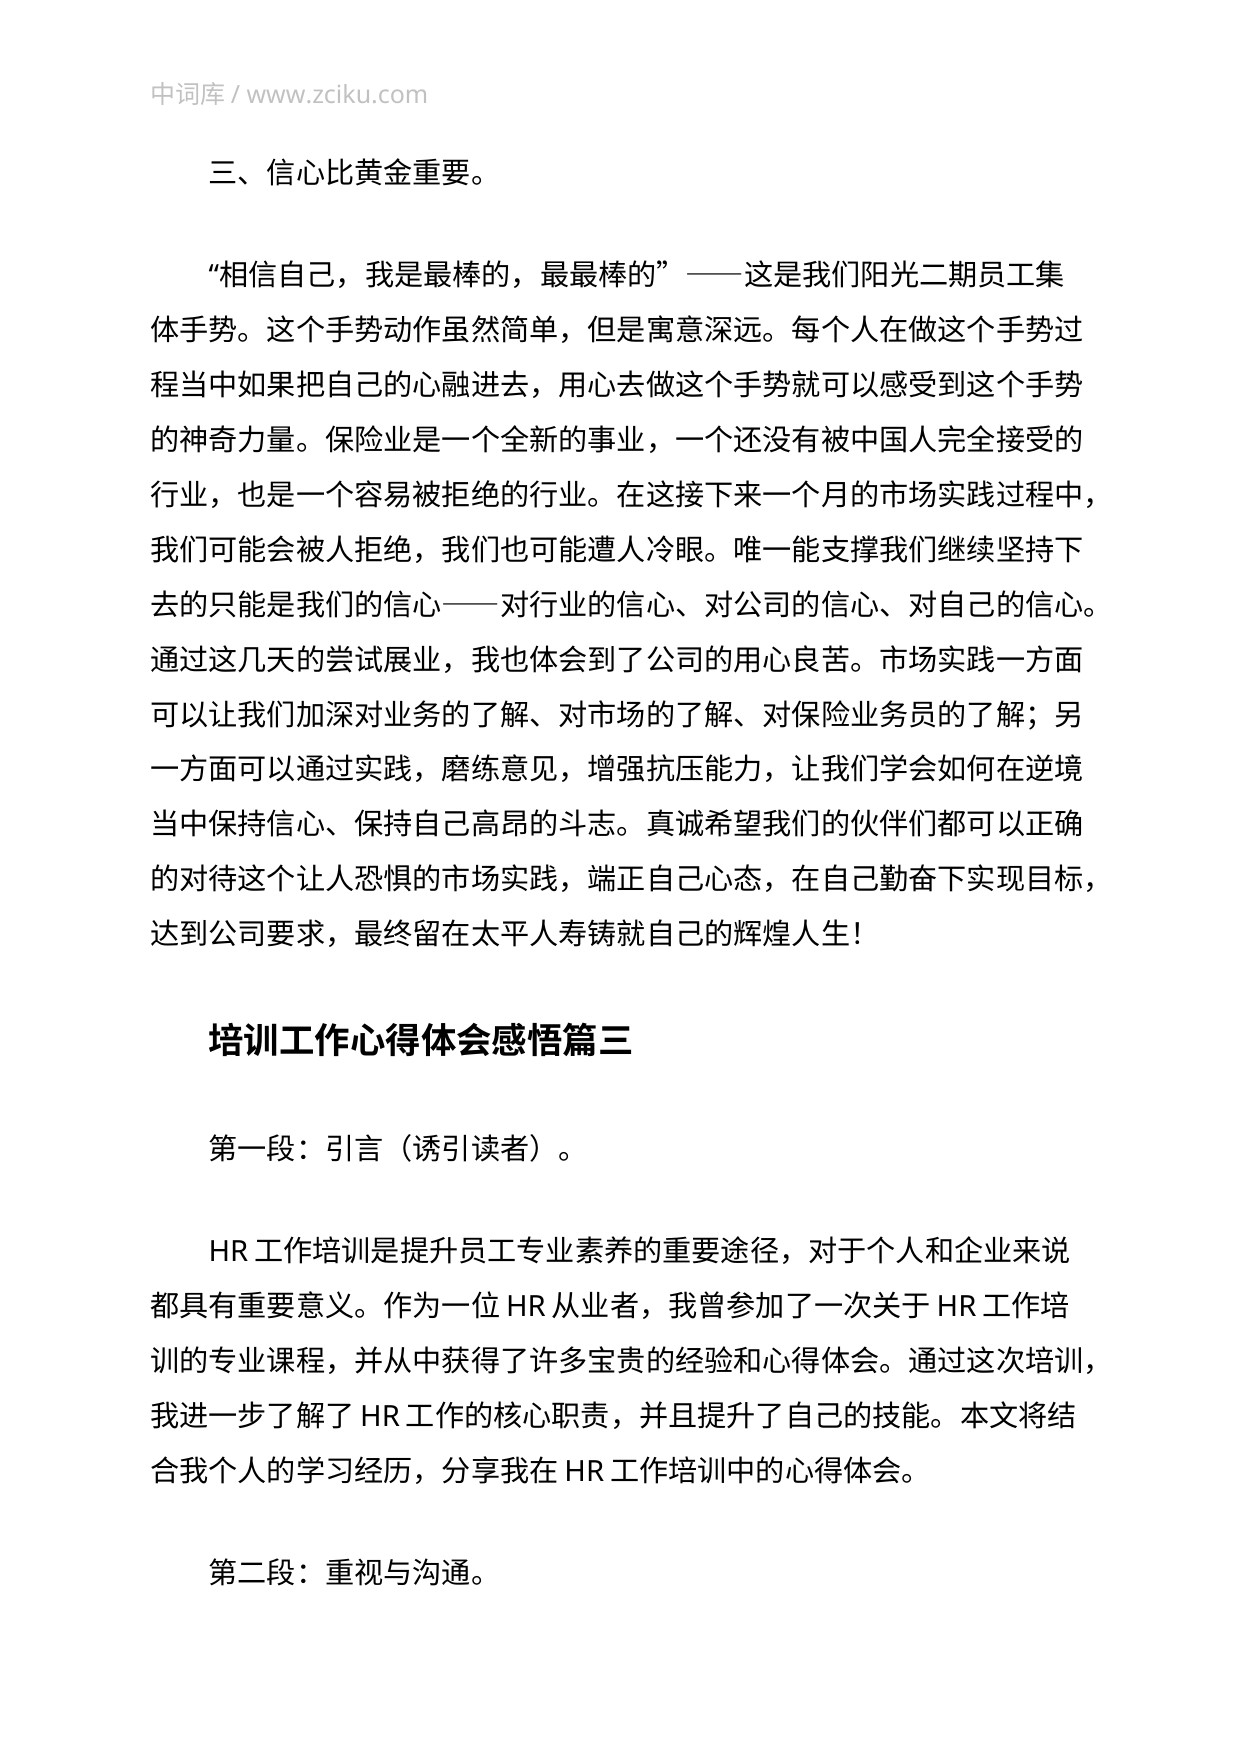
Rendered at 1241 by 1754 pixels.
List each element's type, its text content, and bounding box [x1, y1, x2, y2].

text 第二段：重视与沟通。 [150, 1549, 1090, 1592]
text 第一段：引言（诱引读者）。 [150, 1126, 1090, 1168]
text “相信自己，我是最棒的，最最棒的”——这是我们阳光二期员工集体手势。这个手势动作虽然简单，但是寓意深远。每个人在做这个手势过程当中如果把自己的心融进去，用心去做这个手势就可以感受到这个手势的神奇力量。保险业是一个全新的事业，一个还没有被中国人完全接受的行业，也是一个容易被拒绝的行业。在这接下来一个月的市场实践过程中，我们可能会被人拒绝，我们也可能遭人冷眼。唯一能支撑我们继续坚持下去的只能是我们的信心——对行业的信心、对公司的信心、对自己的信心。通过这几天的尝试展业，我也体会到了公司的用心良苦。市场实践一方面可以让我们加深对业务的了解、对市场的了解、对保险业务员的了解；另一方面可以通过实践，磨练意见，增强抗压能力，让我们学会如何在逆境当中保持信心、保持自己高昂的斗志。真诚希望我们的伙伴们都可以正确的对待这个让人恐惧的市场实践，端正自己心态，在自己勤奋下实现目标，达到公司要求，最终留在太平人寿铸就自己的辉煌人生！ [150, 252, 1090, 953]
text 三、信心比黄金重要。 [150, 150, 1090, 192]
text 培训工作心得体会感悟篇三 [150, 1012, 1090, 1064]
text HR工作培训是提升员工专业素养的重要途径，对于个人和企业来说都具有重要意义。作为一位HR从业者，我曾参加了一次关于HR工作培训的专业课程，并从中获得了许多宝贵的经验和心得体会。通过这次培训，我进一步了解了HR工作的核心职责，并且提升了自己的技能。本文将结合我个人的学习经历，分享我在HR工作培训中的心得体会。 [150, 1228, 1090, 1490]
